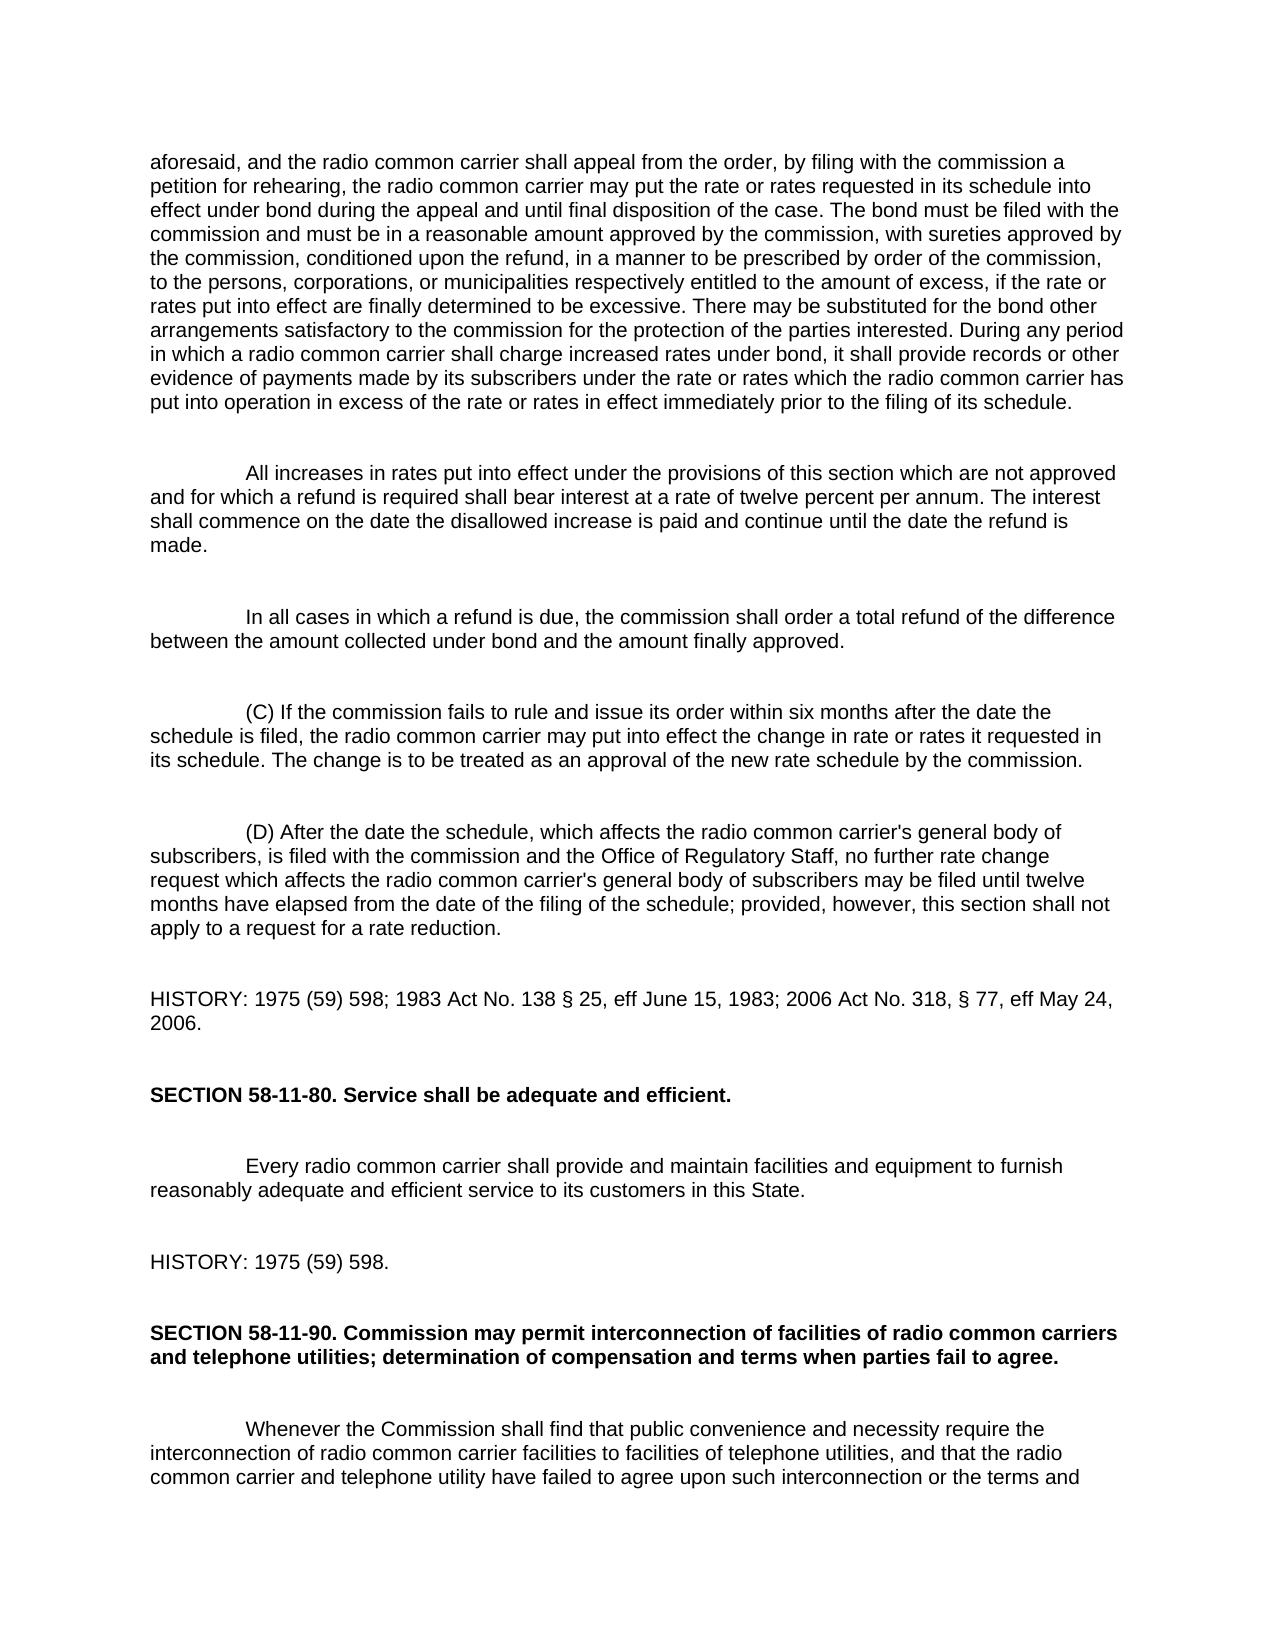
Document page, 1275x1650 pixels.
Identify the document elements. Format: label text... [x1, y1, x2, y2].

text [150, 1417, 1125, 1488]
text All increases in rates put into effect under the provisions of this section which are not approved and for which a refund is required shall bear interest at a rate of twelve percent per annum. The interest shall commence on the date the disallowed increase is paid and continue until the date the refund is made. [150, 461, 1125, 581]
text SECTION 58-11-80. Service shall be adequate and efficient. [150, 1082, 1125, 1130]
text HISTORY: 1975 (59) 598. [150, 1249, 1125, 1297]
text Every radio common carrier shall provide and maintain facilities and equipment to furnish reasonably adequate and efficient service to its customers in this State. [150, 1154, 1125, 1226]
text (D) After the date the schedule, which affects the radio common carrier's general body of subscribers, is filed with the commission and the Office of Regulatory Staff, no further rate change request which affects the radio common carrier's general body of subscribers may be filed until twelve months have elapsed from the date of the filing of the schedule; provided, however, this section shall not apply to a request for a rate reduction. [150, 819, 1125, 963]
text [150, 150, 1125, 437]
text In all cases in which a refund is due, the commission shall order a total refund of the difference between the amount collected under bond and the amount finally approved. [150, 604, 1125, 676]
text SECTION 58-11-90. Commission may permit interconnection of facilities of radio common carriers and telephone utilities; determination of compensation and terms when parties fail to agree. [150, 1321, 1125, 1393]
text (C) If the commission fails to rule and issue its order within six months after the date the schedule is filed, the radio common carrier may put into effect the change in rate or rates it requested in its schedule. The change is to be treated as an approval of the new rate schedule by the commission. [150, 700, 1125, 796]
text HISTORY: 1975 (59) 598; 1983 Act No. 138 § 25, eff June 15, 1983; 2006 Act No. 318, § 77, eff May 24, 2006. [150, 987, 1125, 1058]
